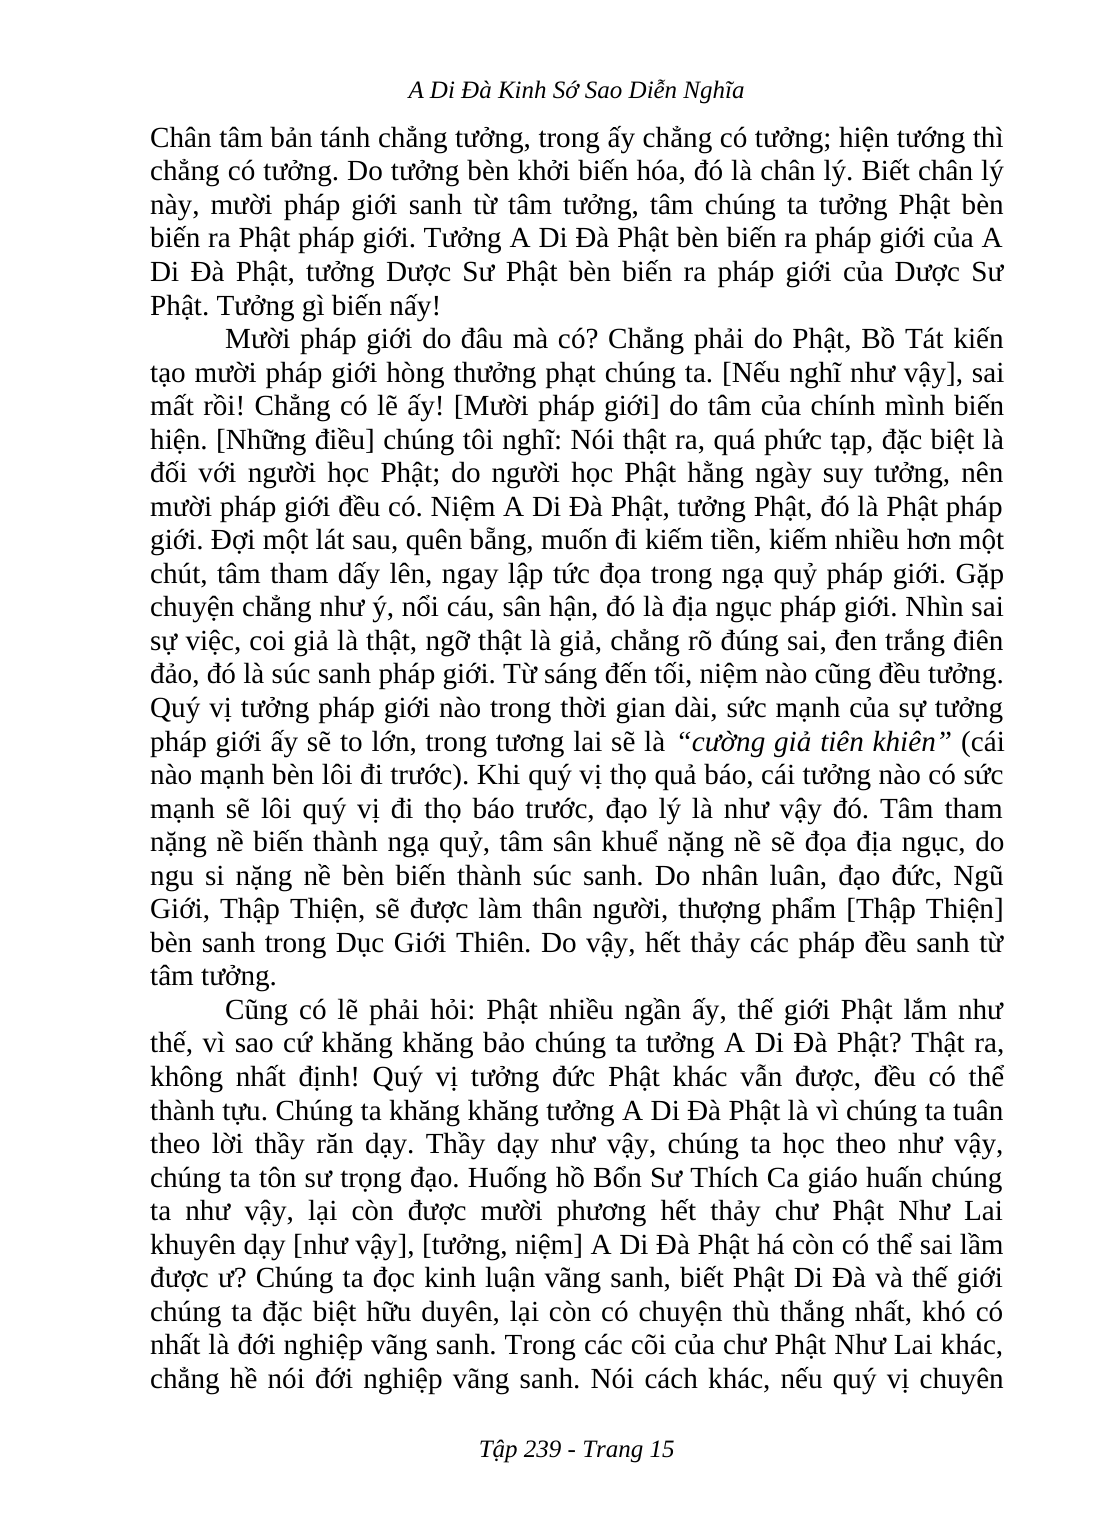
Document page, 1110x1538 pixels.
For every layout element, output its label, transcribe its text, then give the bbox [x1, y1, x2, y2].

text Mười pháp giới do đâu mà có? Chẳng phải do Phật, Bồ Tát kiến tạo mười pháp giới hòng thưởng phạt chúng ta. [Nếu nghĩ như vậy], sai mất rồi! Chẳng có lẽ ấy! [Mười pháp giới] do tâm của chính mình biến hiện. [Những điều] chúng tôi nghĩ: Nói thật ra, quá phức tạp, đặc biệt là đối với người học Phật; do người học Phật hằng ngày suy tưởng, nên mười pháp giới đều có. Niệm A Di Đà Phật, tưởng Phật, đó là Phật pháp giới. Đợi một lát sau, quên bẵng, muốn đi kiếm tiền, kiếm nhiều hơn một chút, tâm tham dấy lên, ngay lập tức đọa trong ngạ quỷ pháp giới. Gặp chuyện chẳng như ý, nổi cáu, sân hận, đó là địa ngục pháp giới. Nhìn sai sự việc, coi giả là thật, ngỡ thật là giả, chẳng rõ đúng sai, đen trắng điên đảo, đó là súc sanh pháp giới. Từ sáng đến tối, niệm nào cũng đều tưởng. Quý vị tưởng pháp giới nào trong thời gian dài, sức mạnh của sự tưởng pháp giới ấy sẽ to lớn, trong tương lai sẽ là “cường giả tiên khiên” (cái nào mạnh bèn lôi đi trước). Khi quý vị thọ quả báo, cái tưởng nào có sức mạnh sẽ lôi quý vị đi thọ báo trước, đạo lý là như vậy đó. Tâm tham nặng nề biến thành ngạ quỷ, tâm sân khuể nặng nề sẽ đọa địa ngục, do ngu si nặng nề bèn biến thành súc sanh. Do nhân luân, đạo đức, Ngũ Giới, Thập Thiện, sẽ được làm thân người, thượng phẩm [Thập Thiện] bèn sanh trong Dục Giới Thiên. Do vậy, hết thảy các pháp đều sanh từ tâm tưởng. [150, 321, 1005, 992]
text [150, 120, 1005, 321]
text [150, 992, 1005, 1394]
